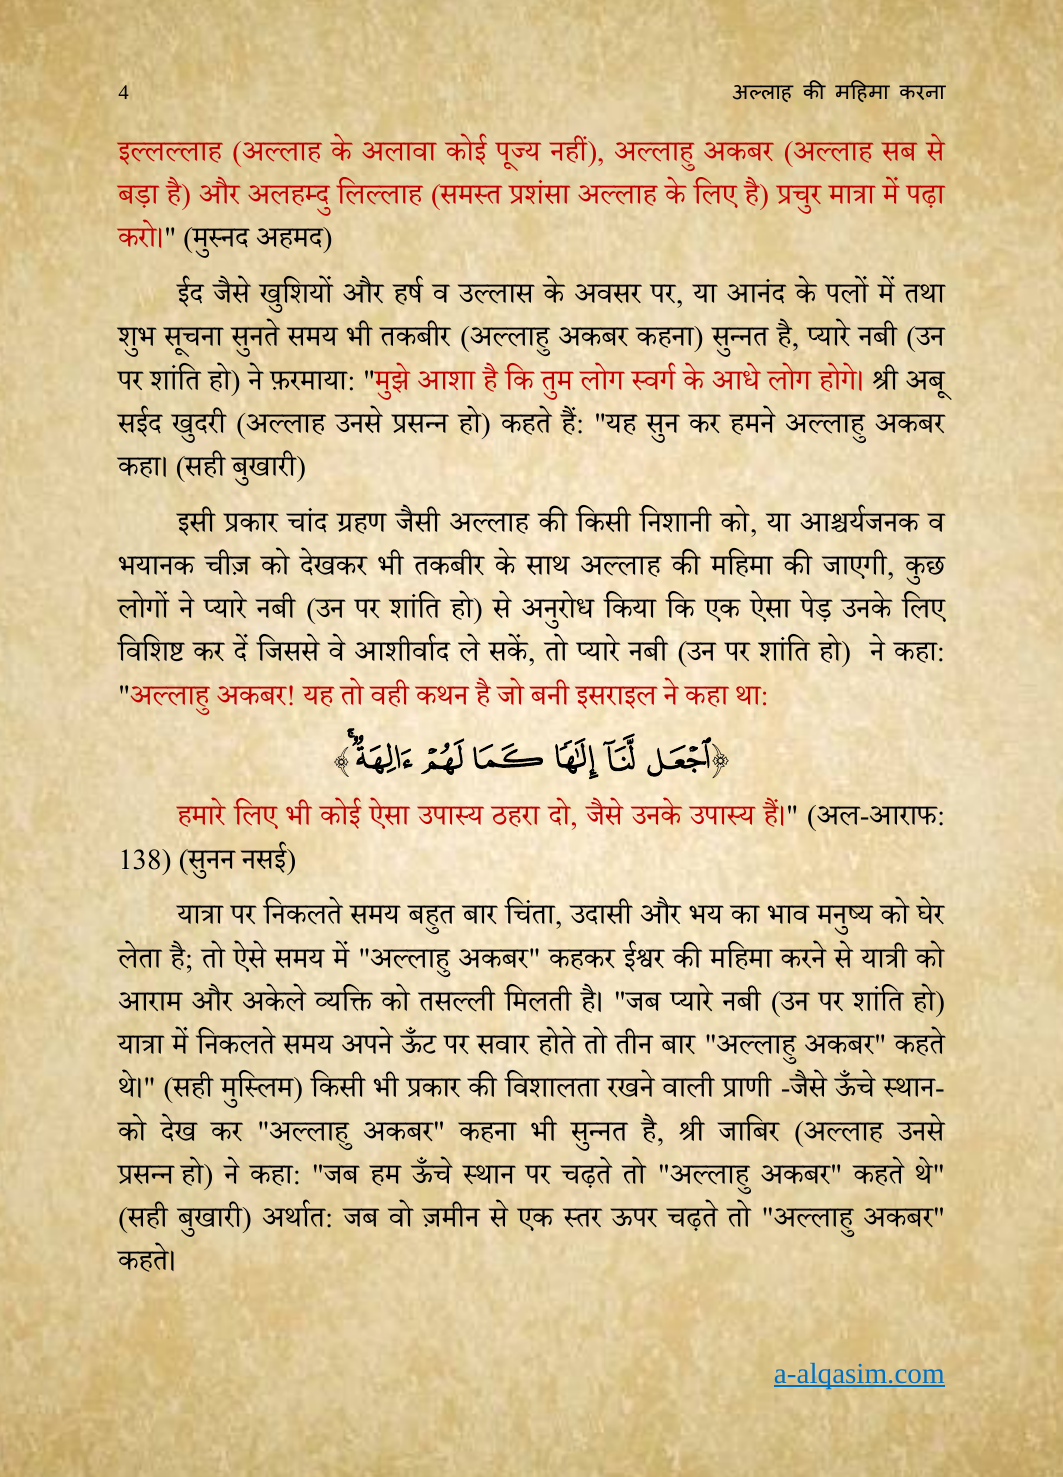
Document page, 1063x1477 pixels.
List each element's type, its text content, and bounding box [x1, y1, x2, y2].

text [118, 134, 945, 263]
text हमारे लिए भी कोई ऐसा उपास्य ठहरा दो, जैसे उनके उपास्य हैं।" (अल-आराफ: 138) (सुनन नसई) [118, 798, 945, 885]
text ईद जैसे खुशियों और हर्ष व उल्लास के अवसर पर, या आनंद के पलों में तथा शुभ सूचना सुनते समय भी तकबीर (अल्लाहु अकबर कहना) सुन्नत है, प्यारे नबी (उन पर शांति हो) ने फ़रमाया: "मुझे आशा है कि तुम लोग स्वर्ग के आधे लोग होगे। श्री अबू सईद खुदरी (अल्लाह उनसे प्रसन्न हो) कहते हैं: "यह सुन कर हमने अल्लाहु अकबर कहा। (सही बुखारी) [118, 276, 945, 492]
text {ﱏ ﱐ ﱑ ﱒ ﱓ ﱔﱕ} [118, 733, 945, 786]
text इसी प्रकार चांद ग्रहण जैसी अल्लाह की किसी निशानी को, या आश्चर्यजनक व भयानक चीज़ को देखकर भी तकबीर के साथ अल्लाह की महिमा की जाएगी, कुछ लोगों ने प्यारे नबी (उन पर शांति हो) से अनुरोध किया कि एक ऐसा पेड़ उनके लिए विशिष्ट कर दें जिससे वे आशीर्वाद ले सकें, तो प्यारे नबी (उन पर शांति हो) ने कहा: "अल्लाहु अकबर! यह तो वही कथन है जो बनी इसराइल ने कहा था: [118, 505, 945, 721]
text यात्रा पर निकलते समय बहुत बार चिंता, उदासी और भय का भाव मनुष्य को घेर लेता है; तो ऐसे समय में "अल्लाहु अकबर" कहकर ईश्वर की महिमा करने से यात्री को आराम और अकेले व्यक्ति को तसल्ली मिलती है। "जब प्यारे नबी (उन पर शांति हो) यात्रा में निकलते समय अपने ऊँट पर सवार होते तो तीन बार "अल्लाहु अकबर" कहते थे।" (सही मुस्लिम) किसी भी प्रकार की विशालता रखने वाली प्राणी -जैसे ऊँचे स्थान- को देख कर "अल्लाहु अकबर" कहना भी सुन्नत है, श्री जाबिर (अल्लाह उनसे प्रसन्न हो) ने कहा: "जब हम ऊँचे स्थान पर चढ़ते तो "अल्लाहु अकबर" कहते थे" (सही बुखारी) अर्थात: जब वो ज़मीन से एक स्तर ऊपर चढ़ते तो "अल्लाहु अकबर" कहते। [118, 897, 945, 1286]
picture [0, 0, 1063, 1477]
